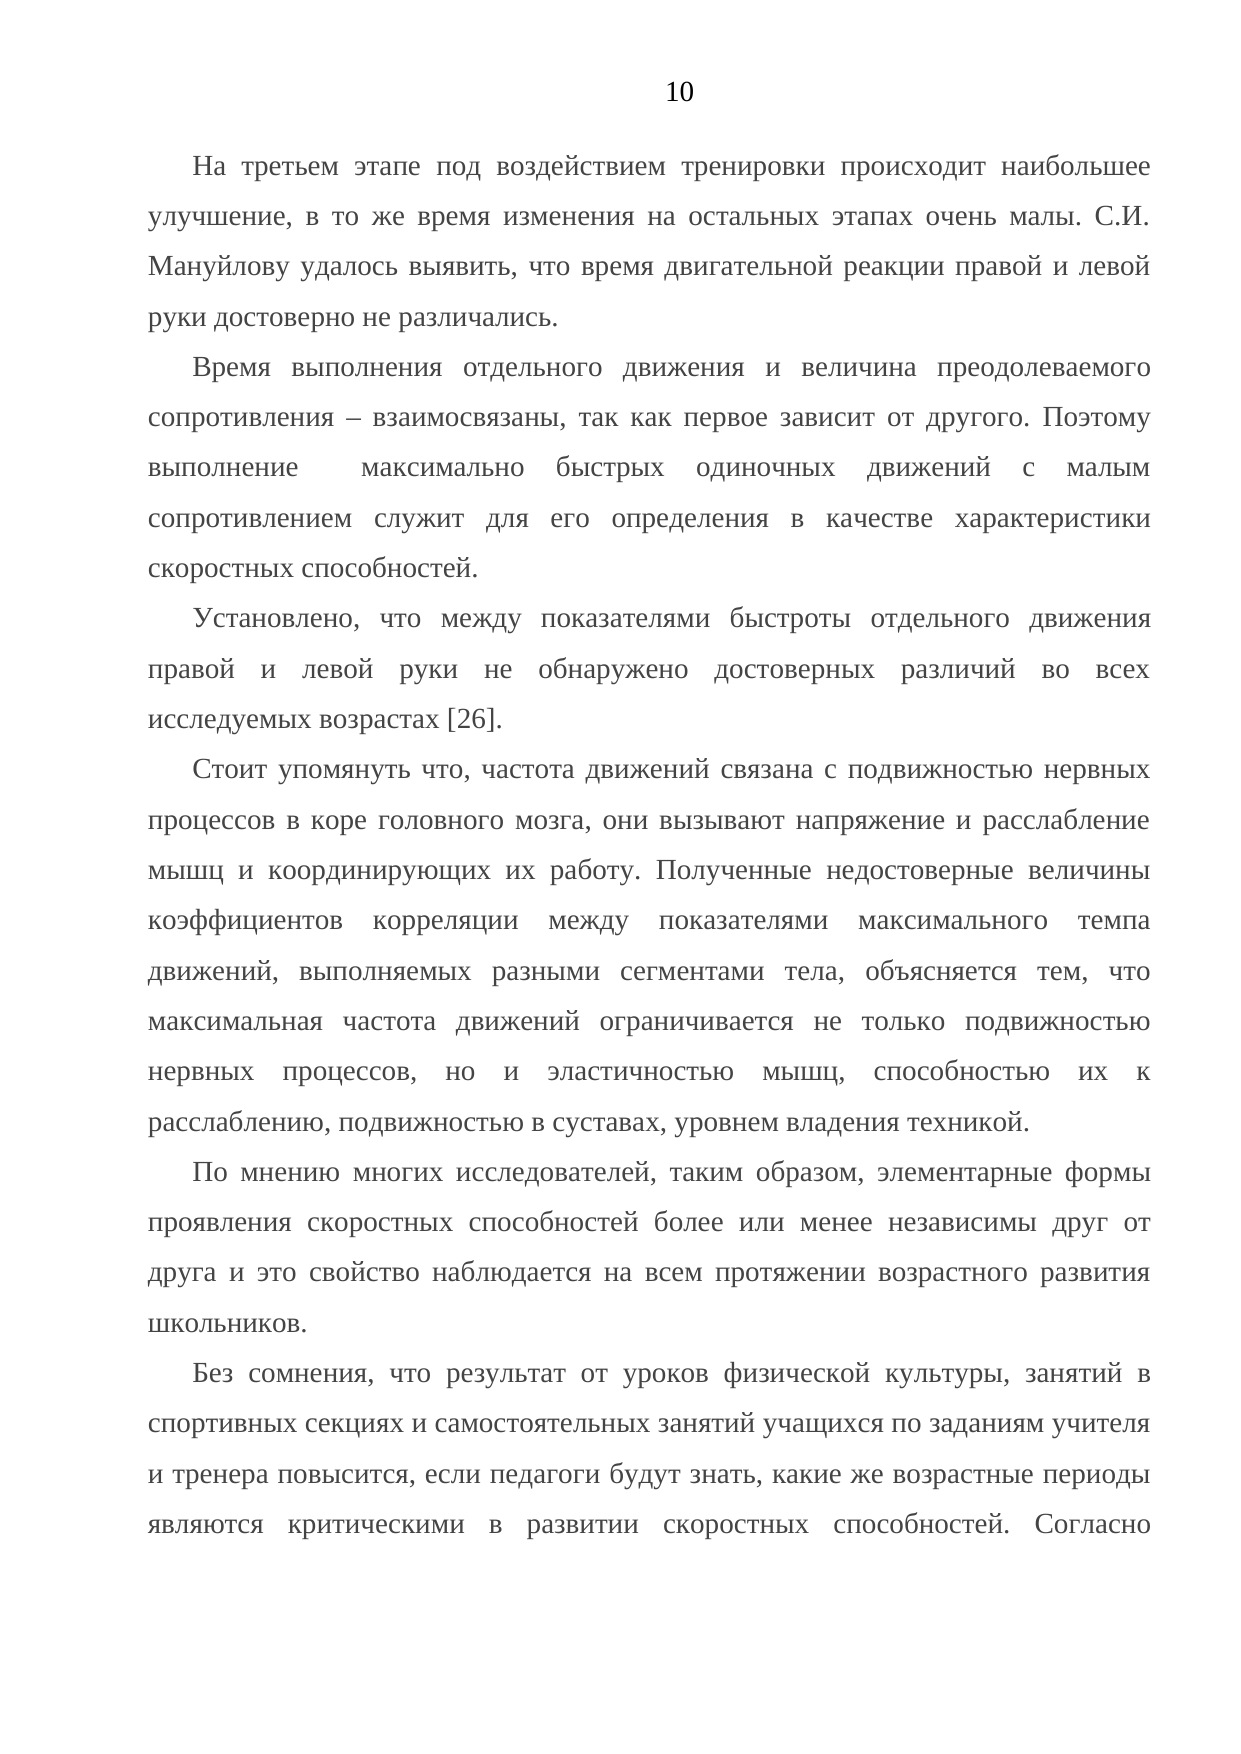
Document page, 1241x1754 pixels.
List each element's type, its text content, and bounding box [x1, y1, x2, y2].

text Время выполнения отдельного движения и величина преодолеваемого сопротивления – взаимосвязаны, так как первое зависит от другого. Поэтому выполнение максимально быстрых одиночных движений с малым сопротивлением служит для его определения в качестве характеристики скоростных способностей. [148, 349, 1152, 584]
text Стоит упомянуть что, частота движений связана с подвижностью нервных процессов в коре головного мозга, они вызывают напряжение и расслабление мышц и координирующих их работу. Полученные недостоверные величины коэффициентов корреляции между показателями максимального темпа движений, выполняемых разными сегментами тела, объясняется тем, что максимальная частота движений ограничивается не только подвижностью нервных процессов, но и эластичностью мышц, способностью их к расслаблению, подвижностью в суставах, уровнем владения техникой. [148, 751, 1152, 1137]
text По мнению многих исследователей, таким образом, элементарные формы проявления скоростных способностей более или менее независимы друг от друга и это свойство наблюдается на всем протяжении возрастного развития школьников. [148, 1154, 1152, 1338]
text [148, 1355, 1152, 1540]
text На третьем этапе под воздействием тренировки происходит наибольшее улучшение, в то же время изменения на остальных этапах очень малы. С.И. Мануйлову удалось выявить, что время двигательной реакции правой и левой руки достоверно не различались. [148, 148, 1152, 332]
text Установлено, что между показателями быстроты отдельного движения правой и левой руки не обнаружено достоверных различий во всех исследуемых возрастах [26]. [148, 601, 1152, 735]
